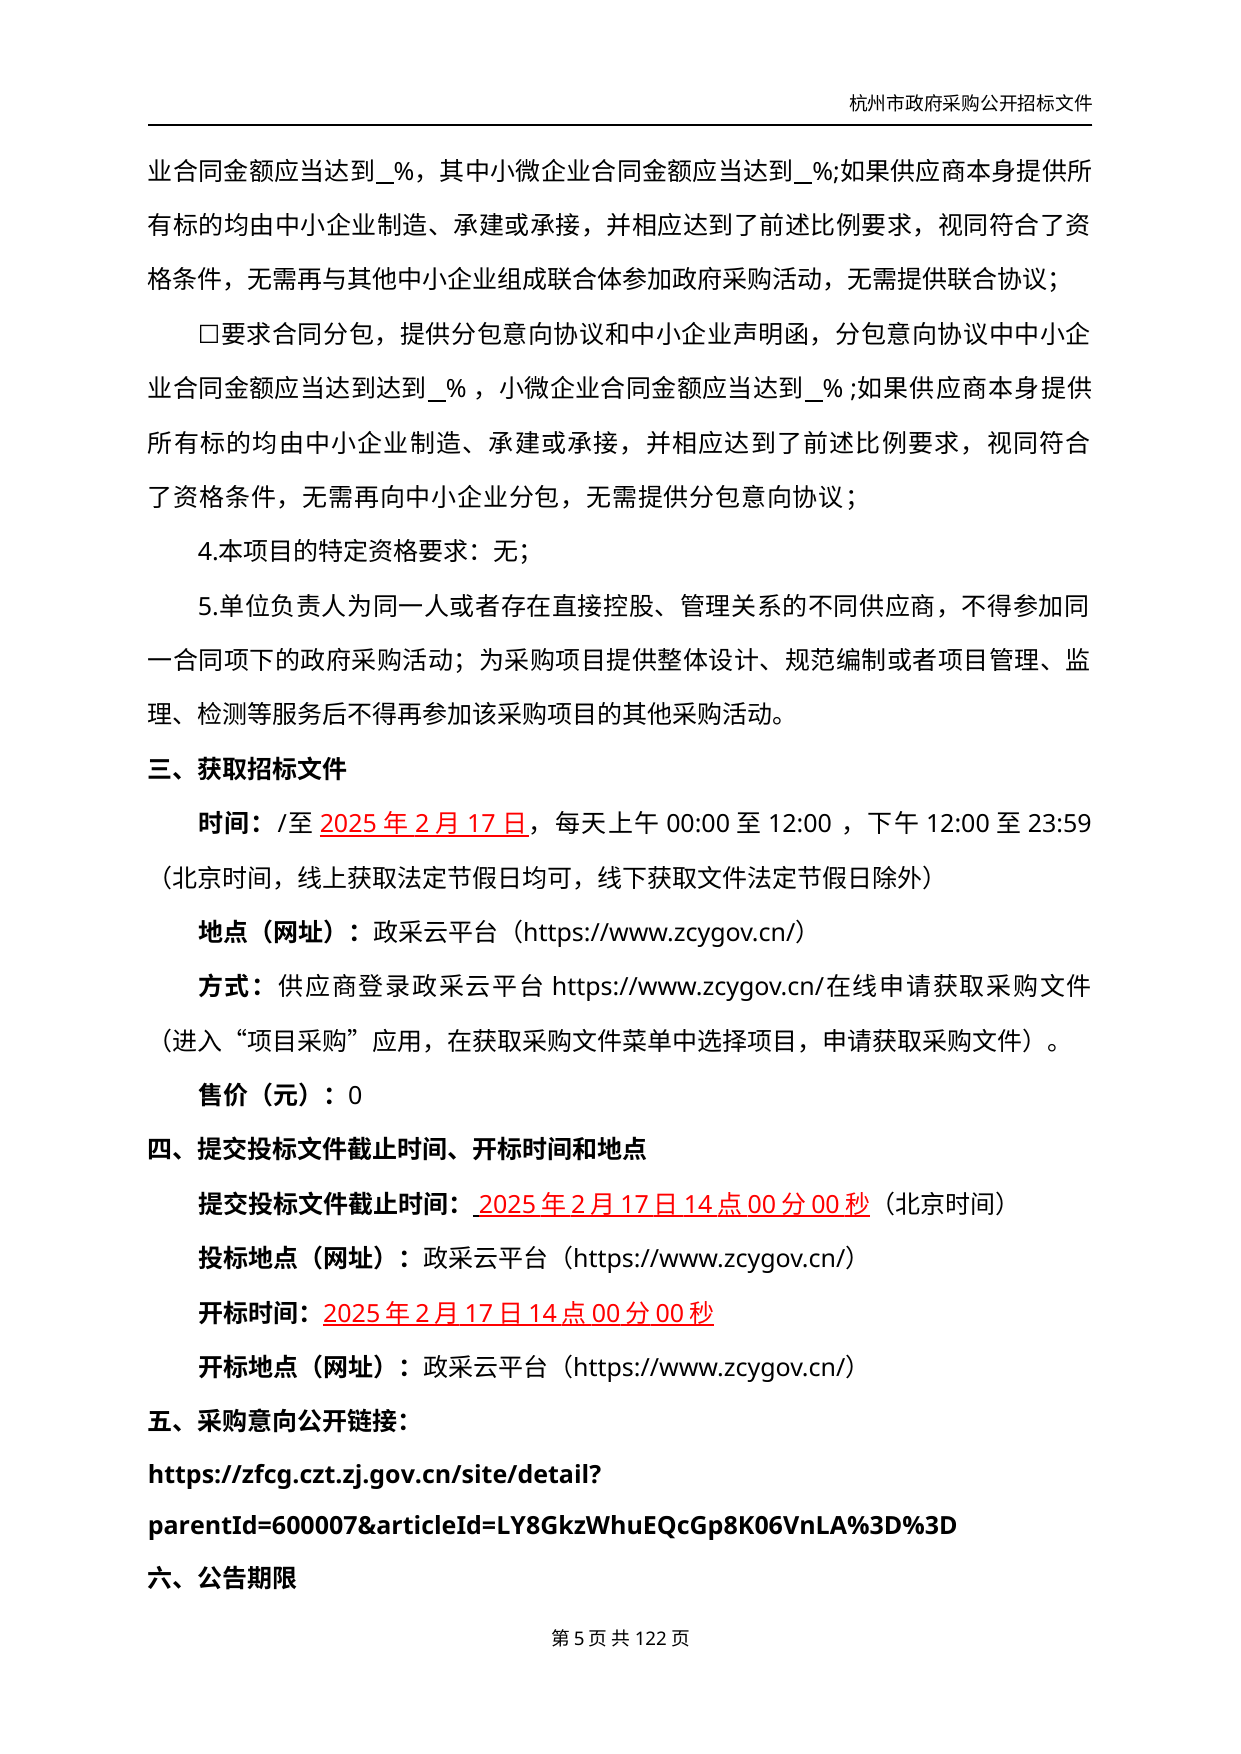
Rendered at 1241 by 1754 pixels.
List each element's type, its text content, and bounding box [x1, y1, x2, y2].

text 时间：/至2025年2月17日，每天上午00:00至12:00 ，下午12:00至23:59（北京时间，线上获取法定节假日均可，线下获取文件法定节假日除外） [148, 804, 1092, 894]
text 六、公告期限 [148, 1558, 1092, 1594]
text https://zfcg.czt.zj.gov.cn/site/detail?parentId=600007&articleId=LY8GkzWhuEQcGp8K06VnLA%3D%3D [148, 1456, 1092, 1541]
text 4.本项目的特定资格要求：无； [148, 532, 1092, 568]
text 投标地点（网址）：政采云平台（https://www.zcygov.cn/） [148, 1239, 1092, 1275]
text 5.单位负责人为同一人或者存在直接控股、管理关系的不同供应商，不得参加同一合同项下的政府采购活动；为采购项目提供整体设计、规范编制或者项目管理、监理、检测等服务后不得再参加该采购项目的其他采购活动。 [148, 586, 1092, 731]
text 提交投标文件截止时间： 2025年2月17日14点00分00秒（北京时间） [148, 1184, 1092, 1221]
text 三、获取招标文件 [148, 749, 1092, 786]
text 五、采购意向公开链接： [148, 1402, 1092, 1438]
text 售价（元）：0 [148, 1076, 1092, 1112]
text 开标时间：2025年2月17日14点00分00秒 [148, 1293, 1092, 1329]
text 四、提交投标文件截止时间、开标时间和地点 [148, 1130, 1092, 1166]
text ☐要求合同分包，提供分包意向协议和中小企业声明函，分包意向协议中中小企业合同金额应当达到达到 % ，小微企业合同金额应当达到 % ;如果供应商本身提供所有标的均由中小企业制造、承建或承接，并相应达到了前述比例要求，视同符合了资格条件，无需再向中小企业分包，无需提供分包意向协议； [148, 314, 1092, 514]
text 地点（网址）：政采云平台（https://www.zcygov.cn/） [148, 912, 1092, 949]
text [148, 151, 1092, 296]
text 方式：供应商登录政采云平台https://www.zcygov.cn/在线申请获取采购文件（进入“项目采购”应用，在获取采购文件菜单中选择项目，申请获取采购文件）。 [148, 967, 1092, 1057]
text 开标地点（网址）：政采云平台（https://www.zcygov.cn/） [148, 1347, 1092, 1384]
